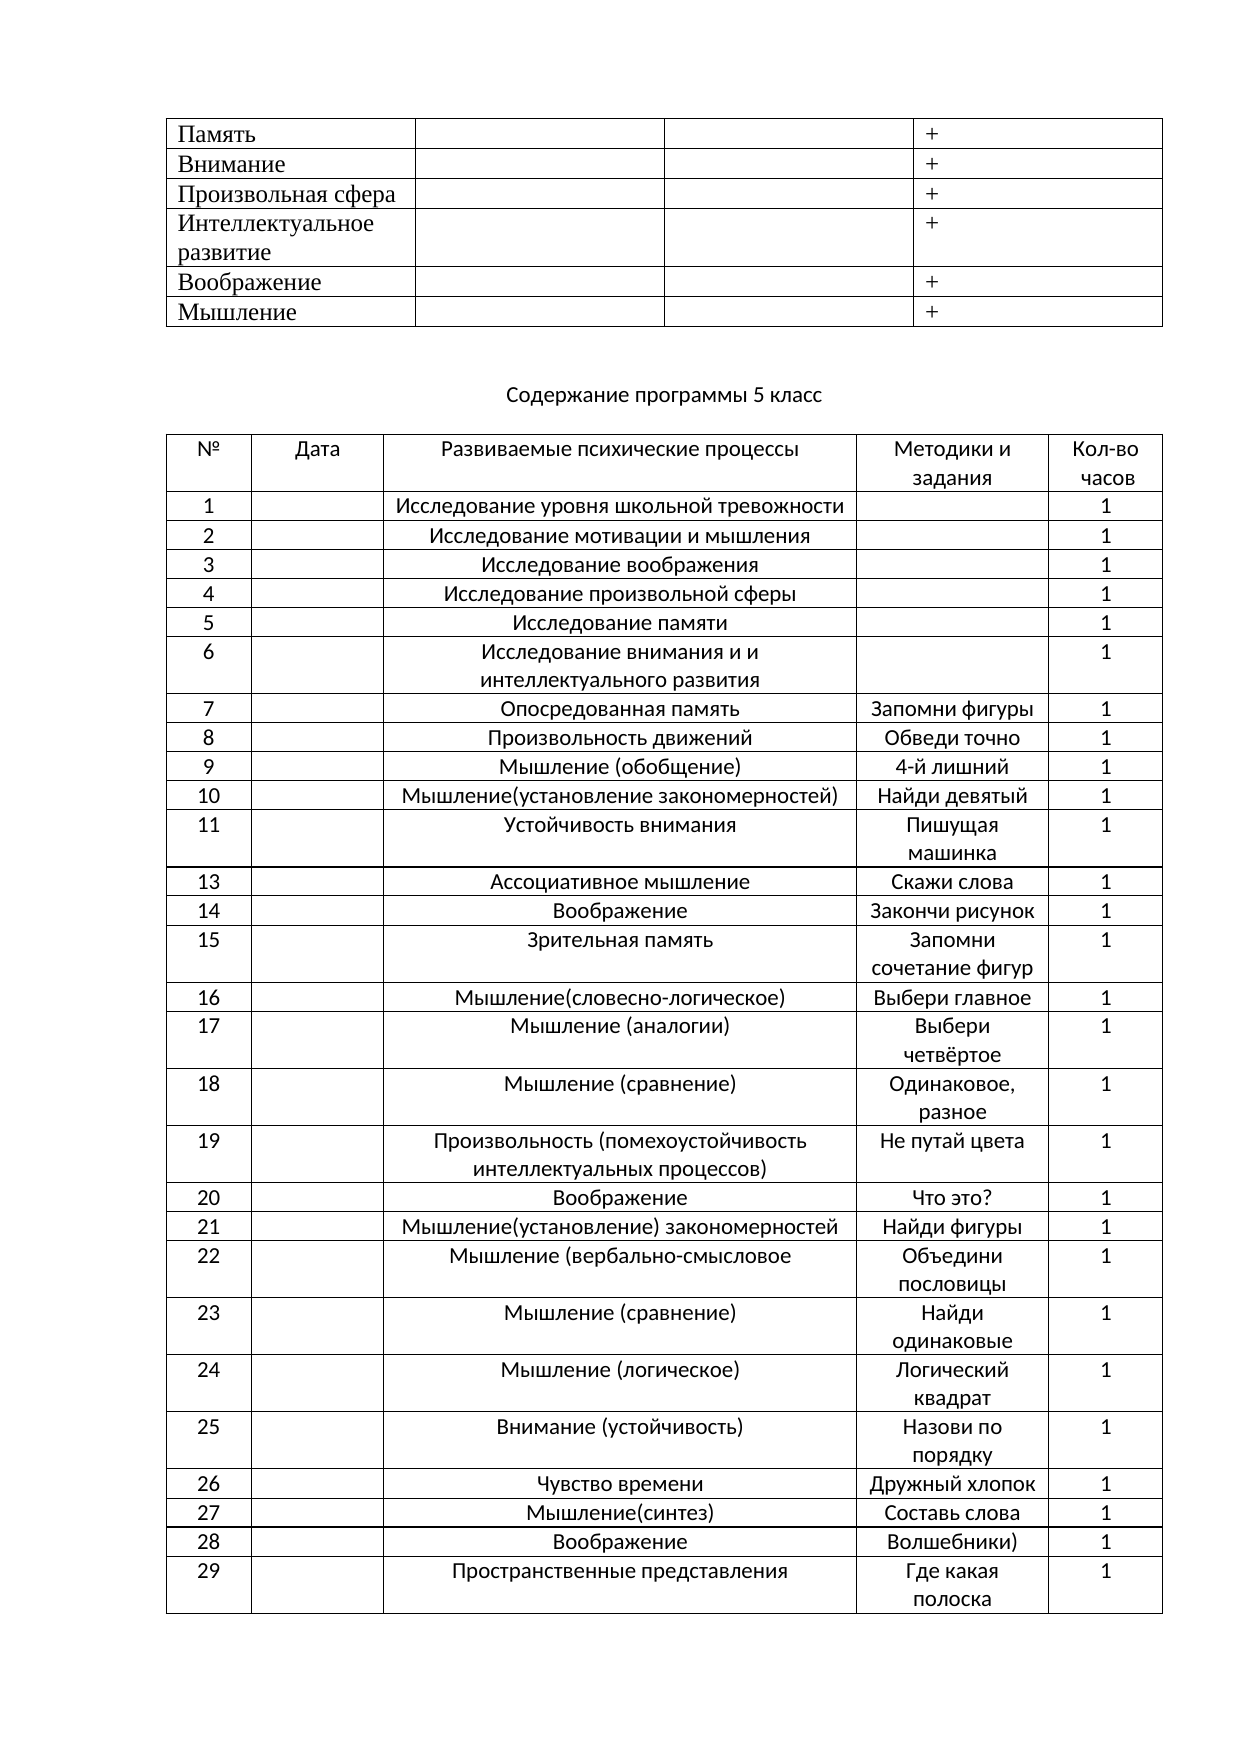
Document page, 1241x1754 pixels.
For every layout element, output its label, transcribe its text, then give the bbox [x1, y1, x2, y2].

table_cell 1 [1049, 752, 1162, 780]
table_cell 1 [1049, 781, 1162, 809]
table_cell 4-й лишний [857, 752, 1048, 780]
table_cell 1 [1049, 608, 1162, 636]
table_cell Внимание (устойчивость) [384, 1412, 856, 1468]
table_cell 1 [167, 492, 251, 520]
table_cell Одинаковое, разное [857, 1069, 1048, 1125]
table_cell [252, 1298, 383, 1354]
table_cell Произвольность (помехоустойчивость интеллектуальных процессов) [384, 1126, 856, 1182]
table_cell Найди одинаковые [857, 1298, 1048, 1354]
table_cell 14 [167, 896, 251, 924]
table_cell 6 [167, 637, 251, 693]
table_cell Закончи рисунок [857, 896, 1048, 924]
table_cell [252, 637, 383, 693]
table_cell Волшебники) [857, 1528, 1048, 1556]
table_cell + [914, 209, 1162, 266]
table_cell Ассоциативное мышление [384, 868, 856, 895]
table_cell Мышление(словесно-логическое) [384, 983, 856, 1011]
table_cell [416, 267, 664, 296]
table_cell Чувство времени [384, 1469, 856, 1497]
table_header Кол-во часов [1049, 435, 1162, 491]
table_cell 11 [167, 810, 251, 866]
table_cell [252, 1069, 383, 1125]
table_cell 22 [167, 1241, 251, 1297]
table_cell Произвольность движений [384, 723, 856, 751]
table_cell 20 [167, 1183, 251, 1211]
table_cell 13 [167, 868, 251, 895]
table_cell Интеллектуальное развитие [167, 209, 415, 266]
table_cell Исследование мотивации и мышления [384, 521, 856, 549]
table_cell Воображение [384, 896, 856, 924]
table_cell Мышление [167, 297, 415, 326]
table_header Развиваемые психические процессы [384, 435, 856, 491]
table_cell + [914, 297, 1162, 326]
table_cell Выбери четвёртое [857, 1012, 1048, 1068]
table_cell [252, 579, 383, 607]
table_cell Выбери главное [857, 983, 1048, 1011]
table_cell Мышление(установление закономерностей) [384, 781, 856, 809]
table_cell 1 [1049, 1499, 1162, 1526]
table_cell 29 [167, 1557, 251, 1613]
table_cell 1 [1049, 926, 1162, 982]
table_cell Зрительная память [384, 926, 856, 982]
table_cell 19 [167, 1126, 251, 1182]
table_cell [252, 1183, 383, 1211]
table_cell 1 [1049, 1298, 1162, 1354]
table_cell [252, 1528, 383, 1556]
table_cell Мышление (сравнение) [384, 1069, 856, 1125]
table_cell [252, 492, 383, 520]
table_cell 27 [167, 1499, 251, 1526]
table_cell Мышление (сравнение) [384, 1298, 856, 1354]
table_cell Произвольная сфера [167, 179, 415, 207]
table_cell [665, 209, 913, 266]
table_cell 7 [167, 694, 251, 722]
table_cell Воображение [384, 1183, 856, 1211]
text Содержание программы 5 класс [177, 381, 1152, 408]
table_cell Исследование произвольной сферы [384, 579, 856, 607]
table_cell [252, 983, 383, 1011]
table_cell 1 [1049, 1557, 1162, 1613]
table_cell 15 [167, 926, 251, 982]
table_cell [252, 550, 383, 578]
table_cell 21 [167, 1212, 251, 1240]
table_cell 25 [167, 1412, 251, 1468]
table_cell Скажи слова [857, 868, 1048, 895]
table_cell Обведи точно [857, 723, 1048, 751]
table_cell Запомни фигуры [857, 694, 1048, 722]
table_cell 1 [1049, 896, 1162, 924]
table_cell 1 [1049, 810, 1162, 866]
table_header № [167, 435, 251, 491]
table_cell Объедини пословицы [857, 1241, 1048, 1297]
table_cell Пространственные представления [384, 1557, 856, 1613]
table_cell 9 [167, 752, 251, 780]
table_cell 28 [167, 1528, 251, 1556]
table_cell Исследование памяти [384, 608, 856, 636]
table_cell [252, 926, 383, 982]
table_cell 8 [167, 723, 251, 751]
table_cell 1 [1049, 521, 1162, 549]
table_cell [252, 723, 383, 751]
table_header Методики и задания [857, 435, 1048, 491]
table_cell [252, 1012, 383, 1068]
table_cell Исследование уровня школьной тревожности [384, 492, 856, 520]
table_cell 23 [167, 1298, 251, 1354]
table_cell Мышление(установление) закономерностей [384, 1212, 856, 1240]
table_header Дата [252, 435, 383, 491]
table_cell 10 [167, 781, 251, 809]
table_cell 1 [1049, 550, 1162, 578]
table_cell [252, 694, 383, 722]
table_cell 1 [1049, 1241, 1162, 1297]
table_cell 16 [167, 983, 251, 1011]
table_cell 1 [1049, 1126, 1162, 1182]
table_cell [665, 297, 913, 326]
table_cell Найди фигуры [857, 1212, 1048, 1240]
table_cell 3 [167, 550, 251, 578]
table_cell Мышление (обобщение) [384, 752, 856, 780]
table_cell 1 [1049, 492, 1162, 520]
table_cell 1 [1049, 723, 1162, 751]
table_cell [665, 149, 913, 178]
table_cell [252, 752, 383, 780]
table_cell 4 [167, 579, 251, 607]
table_cell + [914, 149, 1162, 178]
table_cell 26 [167, 1469, 251, 1497]
table_cell [416, 179, 664, 207]
table_cell 1 [1049, 1069, 1162, 1125]
table_cell [252, 608, 383, 636]
table_cell [857, 492, 1048, 520]
table_cell Мышление (аналогии) [384, 1012, 856, 1068]
table_cell + [914, 179, 1162, 207]
table_cell [252, 1355, 383, 1411]
table_cell Где какая полоска [857, 1557, 1048, 1613]
table_cell [252, 1126, 383, 1182]
table_cell [252, 781, 383, 809]
table_cell 1 [1049, 694, 1162, 722]
table_cell + [914, 119, 1162, 148]
table_cell Исследование воображения [384, 550, 856, 578]
table_cell [252, 810, 383, 866]
table_cell + [914, 267, 1162, 296]
table_cell [416, 149, 664, 178]
table_cell [665, 179, 913, 207]
table_cell 1 [1049, 1355, 1162, 1411]
table_cell [857, 521, 1048, 549]
table_cell 1 [1049, 1012, 1162, 1068]
table_cell 1 [1049, 1412, 1162, 1468]
table_cell Мышление (логическое) [384, 1355, 856, 1411]
table_cell Что это? [857, 1183, 1048, 1211]
table_cell 24 [167, 1355, 251, 1411]
table_cell 1 [1049, 1212, 1162, 1240]
table_cell Исследование внимания и и интеллектуального развития [384, 637, 856, 693]
table_cell Воображение [384, 1528, 856, 1556]
table_cell [857, 579, 1048, 607]
table_cell [252, 1412, 383, 1468]
table_cell 17 [167, 1012, 251, 1068]
table_cell [252, 1241, 383, 1297]
table_cell 1 [1049, 1469, 1162, 1497]
table_cell Внимание [167, 149, 415, 178]
table_cell 18 [167, 1069, 251, 1125]
table_cell [252, 521, 383, 549]
table_cell Мышление (вербально-смысловое [384, 1241, 856, 1297]
table_cell 5 [167, 608, 251, 636]
table_cell [857, 637, 1048, 693]
table_cell 1 [1049, 637, 1162, 693]
table_cell [416, 297, 664, 326]
table_cell Опосредованная память [384, 694, 856, 722]
table_cell [252, 1469, 383, 1497]
table_cell Не путай цвета [857, 1126, 1048, 1182]
table_cell Пишущая машинка [857, 810, 1048, 866]
table_cell 1 [1049, 1183, 1162, 1211]
table_cell Найди девятый [857, 781, 1048, 809]
table_cell Составь слова [857, 1499, 1048, 1526]
table_cell 1 [1049, 579, 1162, 607]
table_cell Логический квадрат [857, 1355, 1048, 1411]
table_cell Воображение [167, 267, 415, 296]
table_cell [252, 896, 383, 924]
table_cell Дружный хлопок [857, 1469, 1048, 1497]
table_cell 2 [167, 521, 251, 549]
table_cell [252, 1212, 383, 1240]
table_cell [665, 267, 913, 296]
table_cell [416, 119, 664, 148]
table_cell 1 [1049, 983, 1162, 1011]
table_cell Мышление(синтез) [384, 1499, 856, 1526]
table_cell 1 [1049, 868, 1162, 895]
table_cell [857, 550, 1048, 578]
table_cell Запомни сочетание фигур [857, 926, 1048, 982]
table_cell Назови по порядку [857, 1412, 1048, 1468]
table_cell [252, 1499, 383, 1526]
table_cell Память [167, 119, 415, 148]
table_cell [665, 119, 913, 148]
table_cell [252, 1557, 383, 1613]
table_cell 1 [1049, 1528, 1162, 1556]
table_cell [416, 209, 664, 266]
table_cell [857, 608, 1048, 636]
table_cell Устойчивость внимания [384, 810, 856, 866]
table_cell [252, 868, 383, 895]
